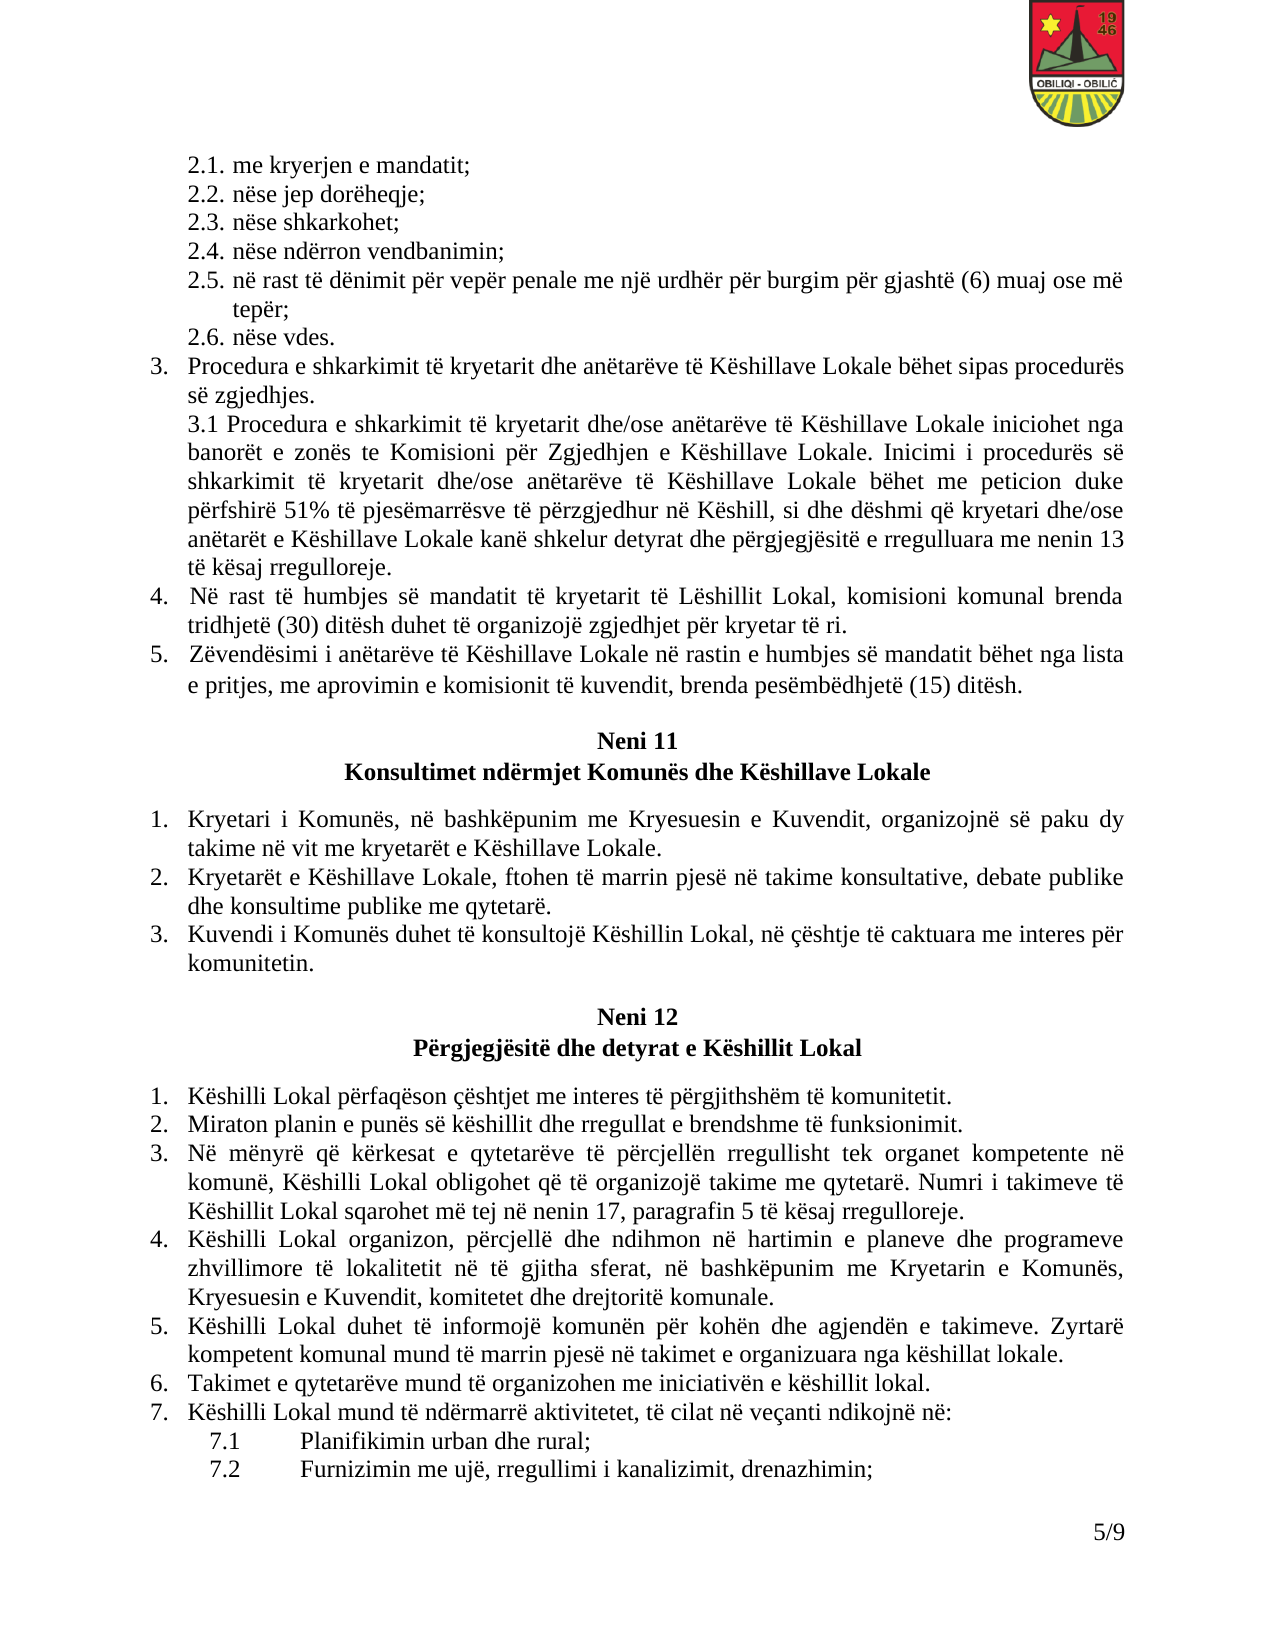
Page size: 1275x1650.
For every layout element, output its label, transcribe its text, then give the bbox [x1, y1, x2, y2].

list Planifikimin urban dhe rural; [209, 1426, 1125, 1454]
list Miraton planin e punës së këshillit dhe rregullat e brendshme të funksionimit. [150, 1109, 1125, 1138]
list 3.1 Procedura e shkarkimit të kryetarit dhe/ose anëtarëve të Këshillave Lokale iniciohet nga banorët e zonës te Komisioni për Zgjedhjen e Këshillave Lokale. Inicimi i procedurës së shkarkimit të kryetarit dhe/ose anëtarëve të Këshillave Lokale bëhet me peticion duke përfshirë 51% të pjesëmarrësve të përzgjedhur në Këshill, si dhe dëshmi që kryetari dhe/ose anëtarët e Këshillave Lokale kanë shkelur detyrat dhe përgjegjësitë e rregulluara me nenin 13 të kësaj rregulloreje. [187, 409, 1125, 581]
text 5. Zëvendësimi i anëtarëve të Këshillave Lokale në rastin e humbjes së mandatit bëhet nga lista e pritjes, me aprovimin e komisionit të kuvendit, brenda pesëmbëdhjetë (15) ditësh. [150, 639, 1125, 698]
list në rast të dënimit për vepër penale me një urdhër për burgim për gjashtë (6) muaj ose më tepër; [187, 265, 1125, 322]
text 4. Në rast të humbjes së mandatit të kryetarit të Lëshillit Lokal, komisioni komunal brenda tridhjetë (30) ditësh duhet të organizojë zgjedhjet për kryetar të ri. [150, 581, 1125, 639]
list nëse vdes. [187, 322, 1125, 351]
list Këshilli Lokal duhet të informojë komunën për kohën dhe agjendën e takimeve. Zyrtarë kompetent komunal mund të marrin pjesë në takimet e organizuara nga këshillat lokale. [150, 1311, 1125, 1368]
list Kryetari i Komunës, në bashkëpunim me Kryesuesin e Kuvendit, organizojnë së paku dy takime në vit me kryetarët e Këshillave Lokale. [150, 804, 1125, 862]
list Furnizimin me ujë, rregullimi i kanalizimit, drenazhimin; [209, 1454, 1125, 1483]
picture [1029, 0, 1125, 127]
text Neni 11 Konsultimet ndërmjet Komunës dhe Këshillave Lokale [150, 726, 1125, 786]
text Neni 12 Përgjegjësitë dhe detyrat e Këshillit Lokal [150, 1002, 1125, 1062]
list Kryetarët e Këshillave Lokale, ftohen të marrin pjesë në takime konsultative, debate publike dhe konsultime publike me qytetarë. [150, 862, 1125, 919]
list me kryerjen e mandatit; [187, 150, 1125, 179]
list Këshilli Lokal organizon, përcjellë dhe ndihmon në hartimin e planeve dhe programeve zhvillimore të lokalitetit në të gjitha sferat, në bashkëpunim me Kryetarin e Komunës, Kryesuesin e Kuvendit, komitetet dhe drejtoritë komunale. [150, 1224, 1125, 1311]
list Këshilli Lokal përfaqëson çështjet me interes të përgjithshëm të komunitetit. [150, 1081, 1125, 1109]
list nëse shkarkohet; [187, 207, 1125, 236]
list nëse ndërron vendbanimin; [187, 236, 1125, 265]
list Këshilli Lokal mund të ndërmarrë aktivitetet, të cilat në veçanti ndikojnë në: [150, 1397, 1125, 1426]
list Procedura e shkarkimit të kryetarit dhe anëtarëve të Këshillave Lokale bëhet sipas procedurës së zgjedhjes. [150, 351, 1125, 409]
list Kuvendi i Komunës duhet të konsultojë Këshillin Lokal, në çështje të caktuara me interes për komunitetin. [150, 919, 1125, 977]
list Në mënyrë që kërkesat e qytetarëve të përcjellën rregullisht tek organet kompetente në komunë, Këshilli Lokal obligohet që të organizojë takime me qytetarë. Numri i takimeve të Këshillit Lokal sqarohet më tej në nenin 17, paragrafin 5 të kësaj rregulloreje. [150, 1138, 1125, 1224]
list Takimet e qytetarëve mund të organizohen me iniciativën e këshillit lokal. [150, 1368, 1125, 1397]
list nëse jep dorëheqje; [187, 179, 1125, 207]
